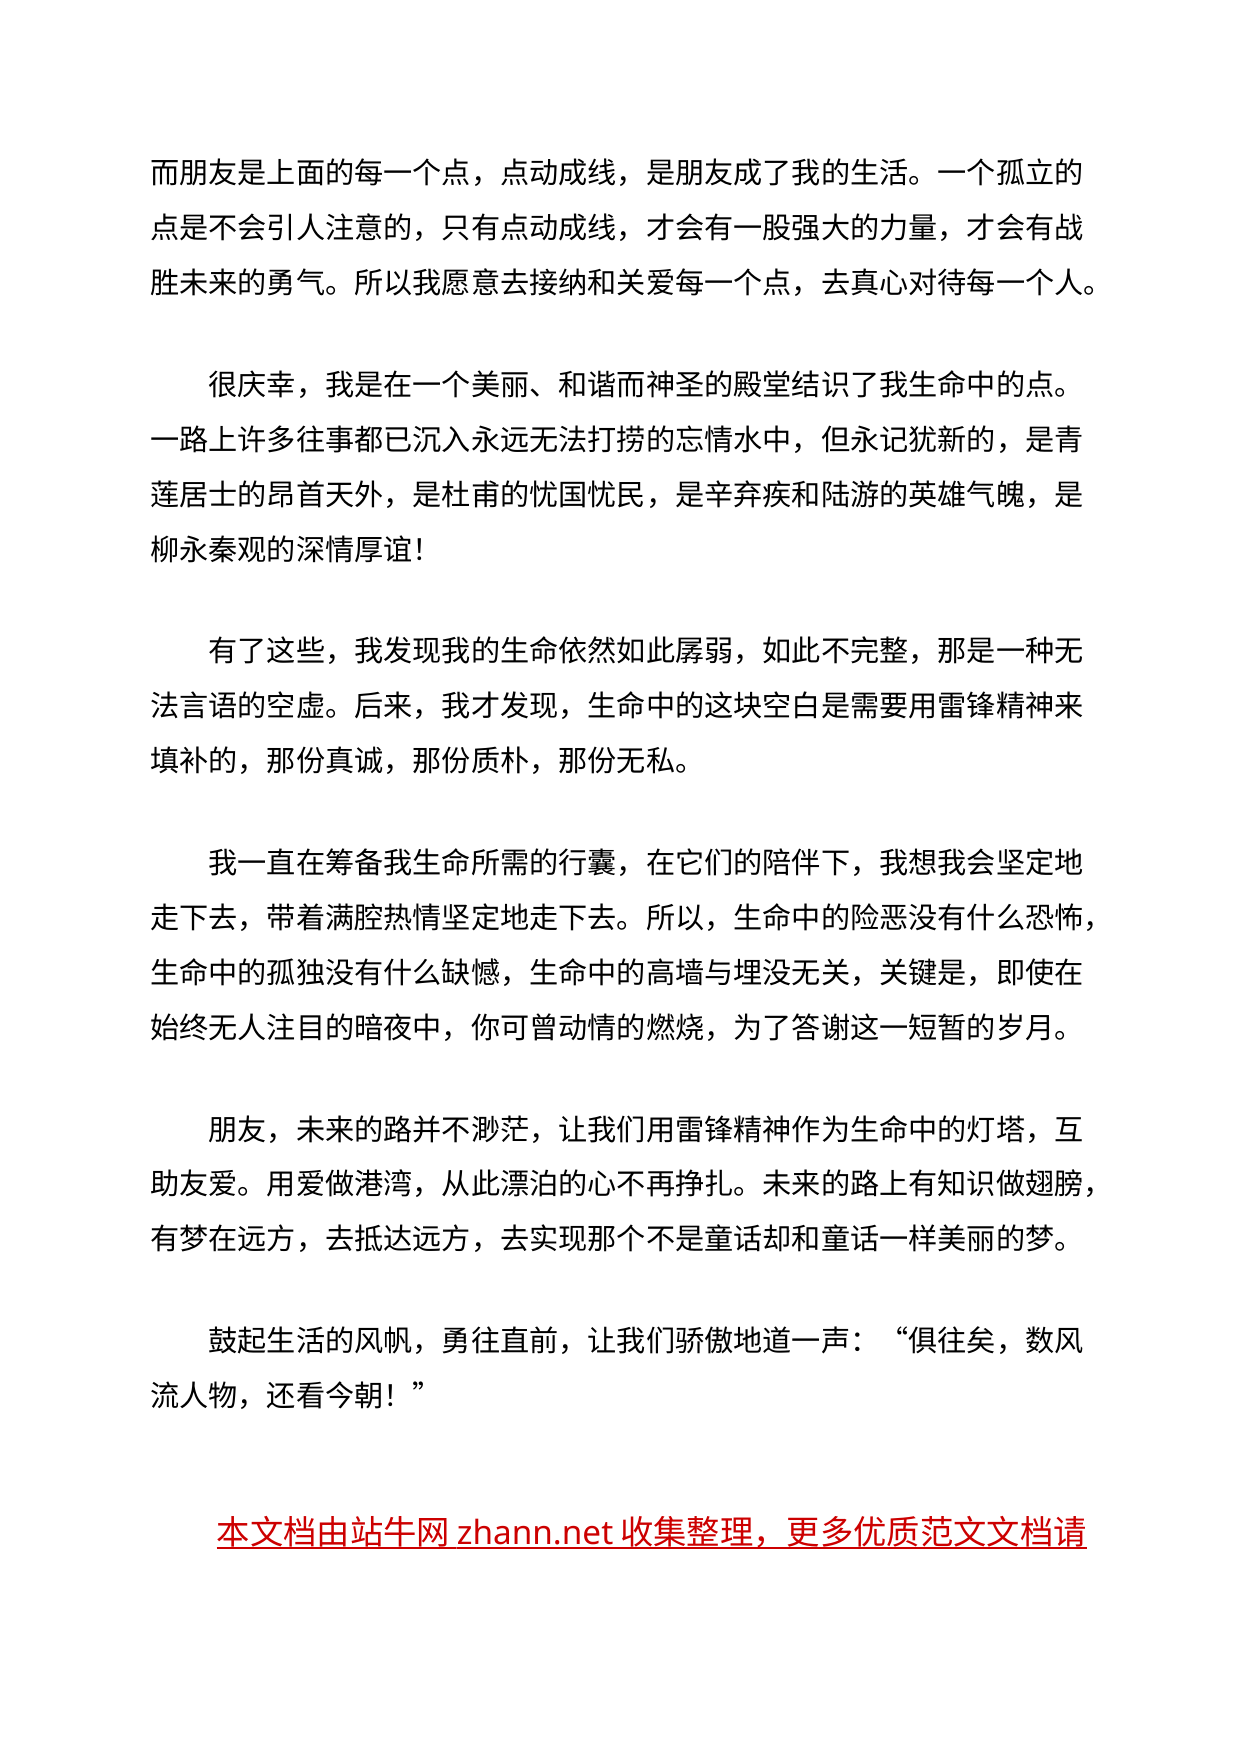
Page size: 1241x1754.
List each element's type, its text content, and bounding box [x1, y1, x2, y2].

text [150, 1506, 1090, 1554]
text 很庆幸，我是在一个美丽、和谐而神圣的殿堂结识了我生命中的点。一路上许多往事都已沉入永远无法打捞的忘情水中，但永记犹新的，是青莲居士的昂首天外，是杜甫的忧国忧民，是辛弃疾和陆游的英雄气魄，是柳永秦观的深情厚谊！ [150, 362, 1090, 568]
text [150, 150, 1090, 302]
text 我一直在筹备我生命所需的行囊，在它们的陪伴下，我想我会坚定地走下去，带着满腔热情坚定地走下去。所以，生命中的险恶没有什么恐怖，生命中的孤独没有什么缺憾，生命中的高墙与埋没无关，关键是，即使在始终无人注目的暗夜中，你可曾动情的燃烧，为了答谢这一短暂的岁月。 [150, 839, 1090, 1047]
text 鼓起生活的风帆，勇往直前，让我们骄傲地道一声：“俱往矣，数风流人物，还看今朝！” [150, 1318, 1090, 1415]
text 有了这些，我发现我的生命依然如此孱弱，如此不完整，那是一种无法言语的空虚。后来，我才发现，生命中的这块空白是需要用雷锋精神来填补的，那份真诚，那份质朴，那份无私。 [150, 628, 1090, 780]
text 朋友，未来的路并不渺茫，让我们用雷锋精神作为生命中的灯塔，互助友爱。用爱做港湾，从此漂泊的心不再挣扎。未来的路上有知识做翅膀，有梦在远方，去抵达远方，去实现那个不是童话却和童话一样美丽的梦。 [150, 1106, 1090, 1258]
